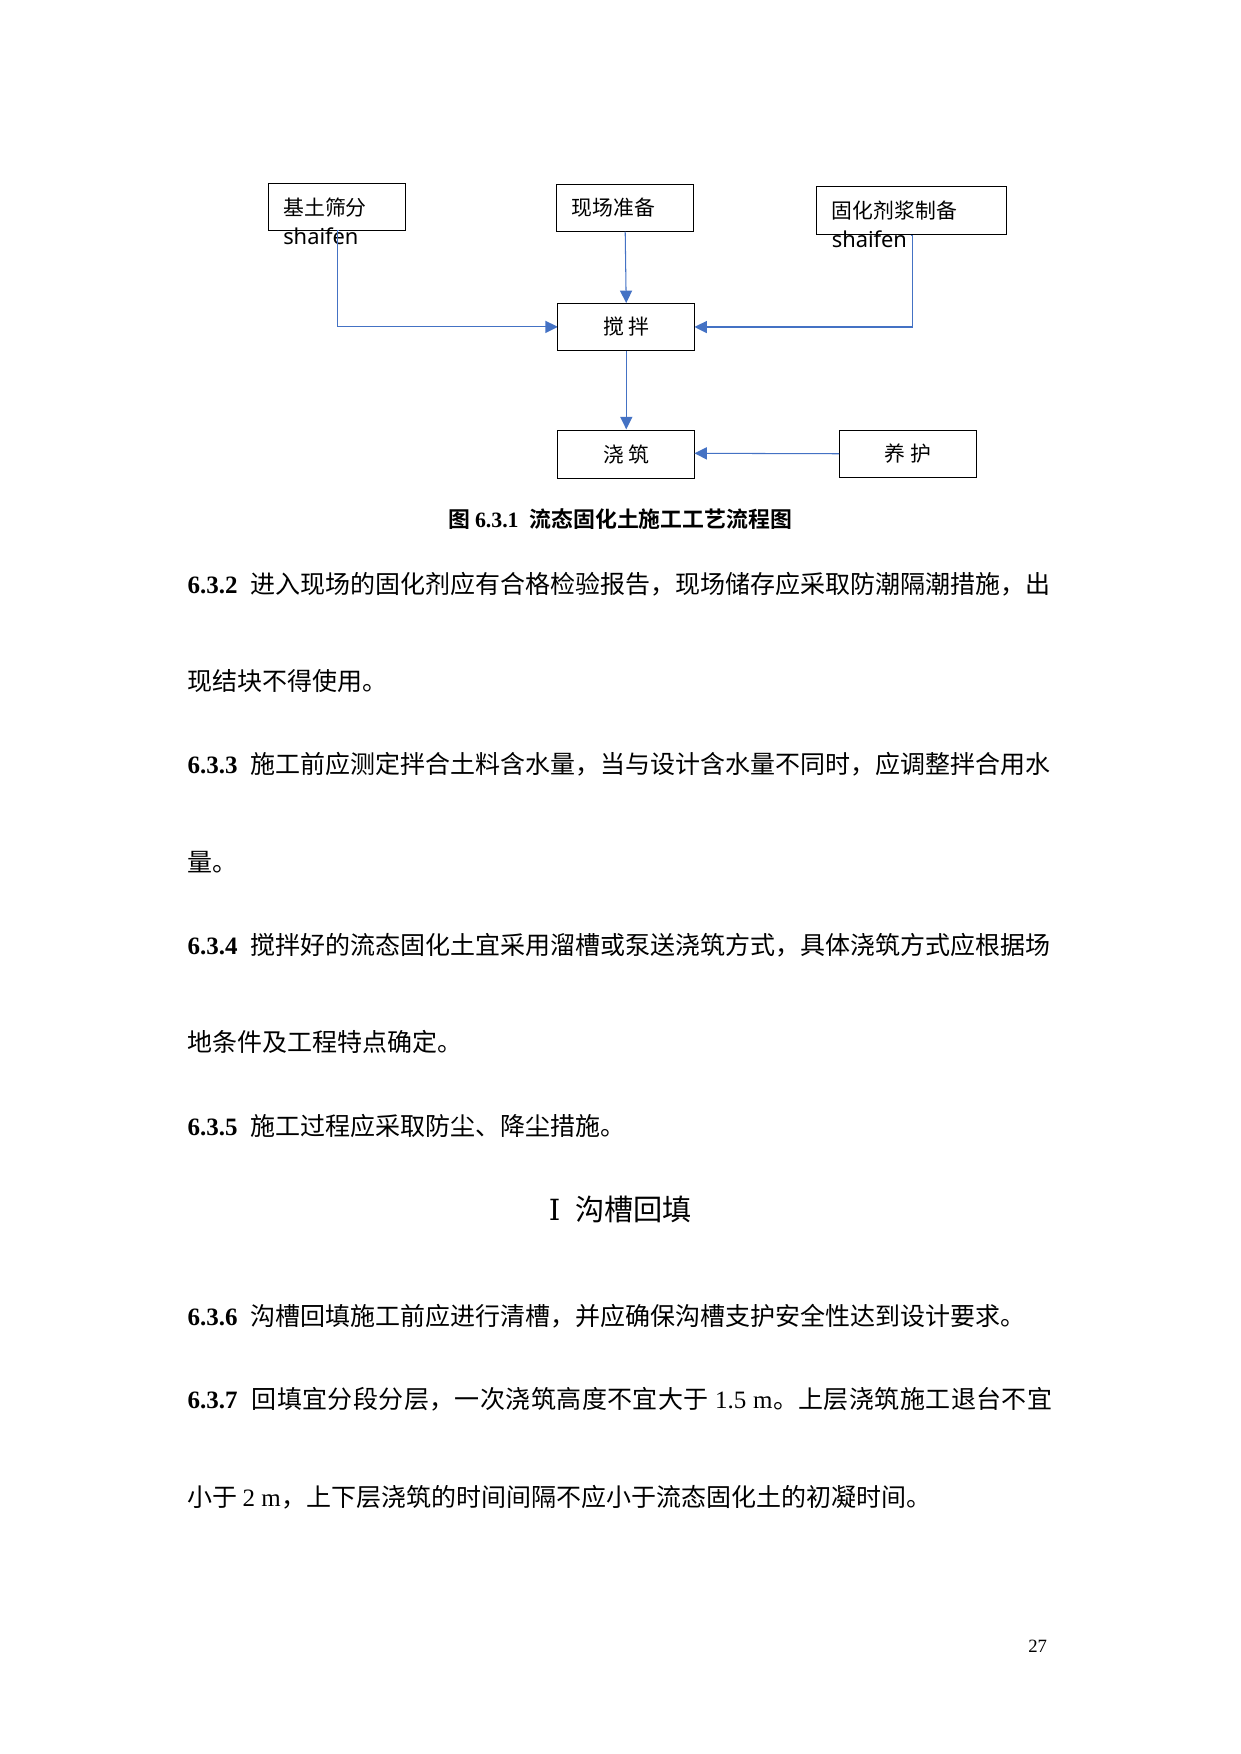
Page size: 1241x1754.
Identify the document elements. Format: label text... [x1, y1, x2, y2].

text 6.3.7 回填宜分段分层，一次浇筑高度不宜大于1.5 m。上层浇筑施工退台不宜小于2 m，上下层浇筑的时间间隔不应小于流态固化土的初凝时间。 [187, 1365, 1053, 1528]
text 6.3.2 进入现场的固化剂应有合格检验报告，现场储存应采取防潮隔潮措施，出现结块不得使用。 [187, 550, 1053, 712]
text 6.3.5 施工过程应采取防尘、降尘措施。 [187, 1092, 1053, 1157]
text 6.3.6 沟槽回填施工前应进行清槽，并应确保沟槽支护安全性达到设计要求。 [187, 1282, 1053, 1347]
text 6.3.4 搅拌好的流态固化土宜采用溜槽或泵送浇筑方式，具体浇筑方式应根据场地条件及工程特点确定。 [187, 911, 1053, 1073]
text 6.3.3 施工前应测定拌合土料含水量，当与设计含水量不同时，应调整拌合用水量。 [187, 730, 1053, 893]
text Ⅰ 沟槽回填 [187, 1175, 1053, 1240]
text 图6.3.1 流态固化土施工工艺流程图 [187, 501, 1053, 534]
